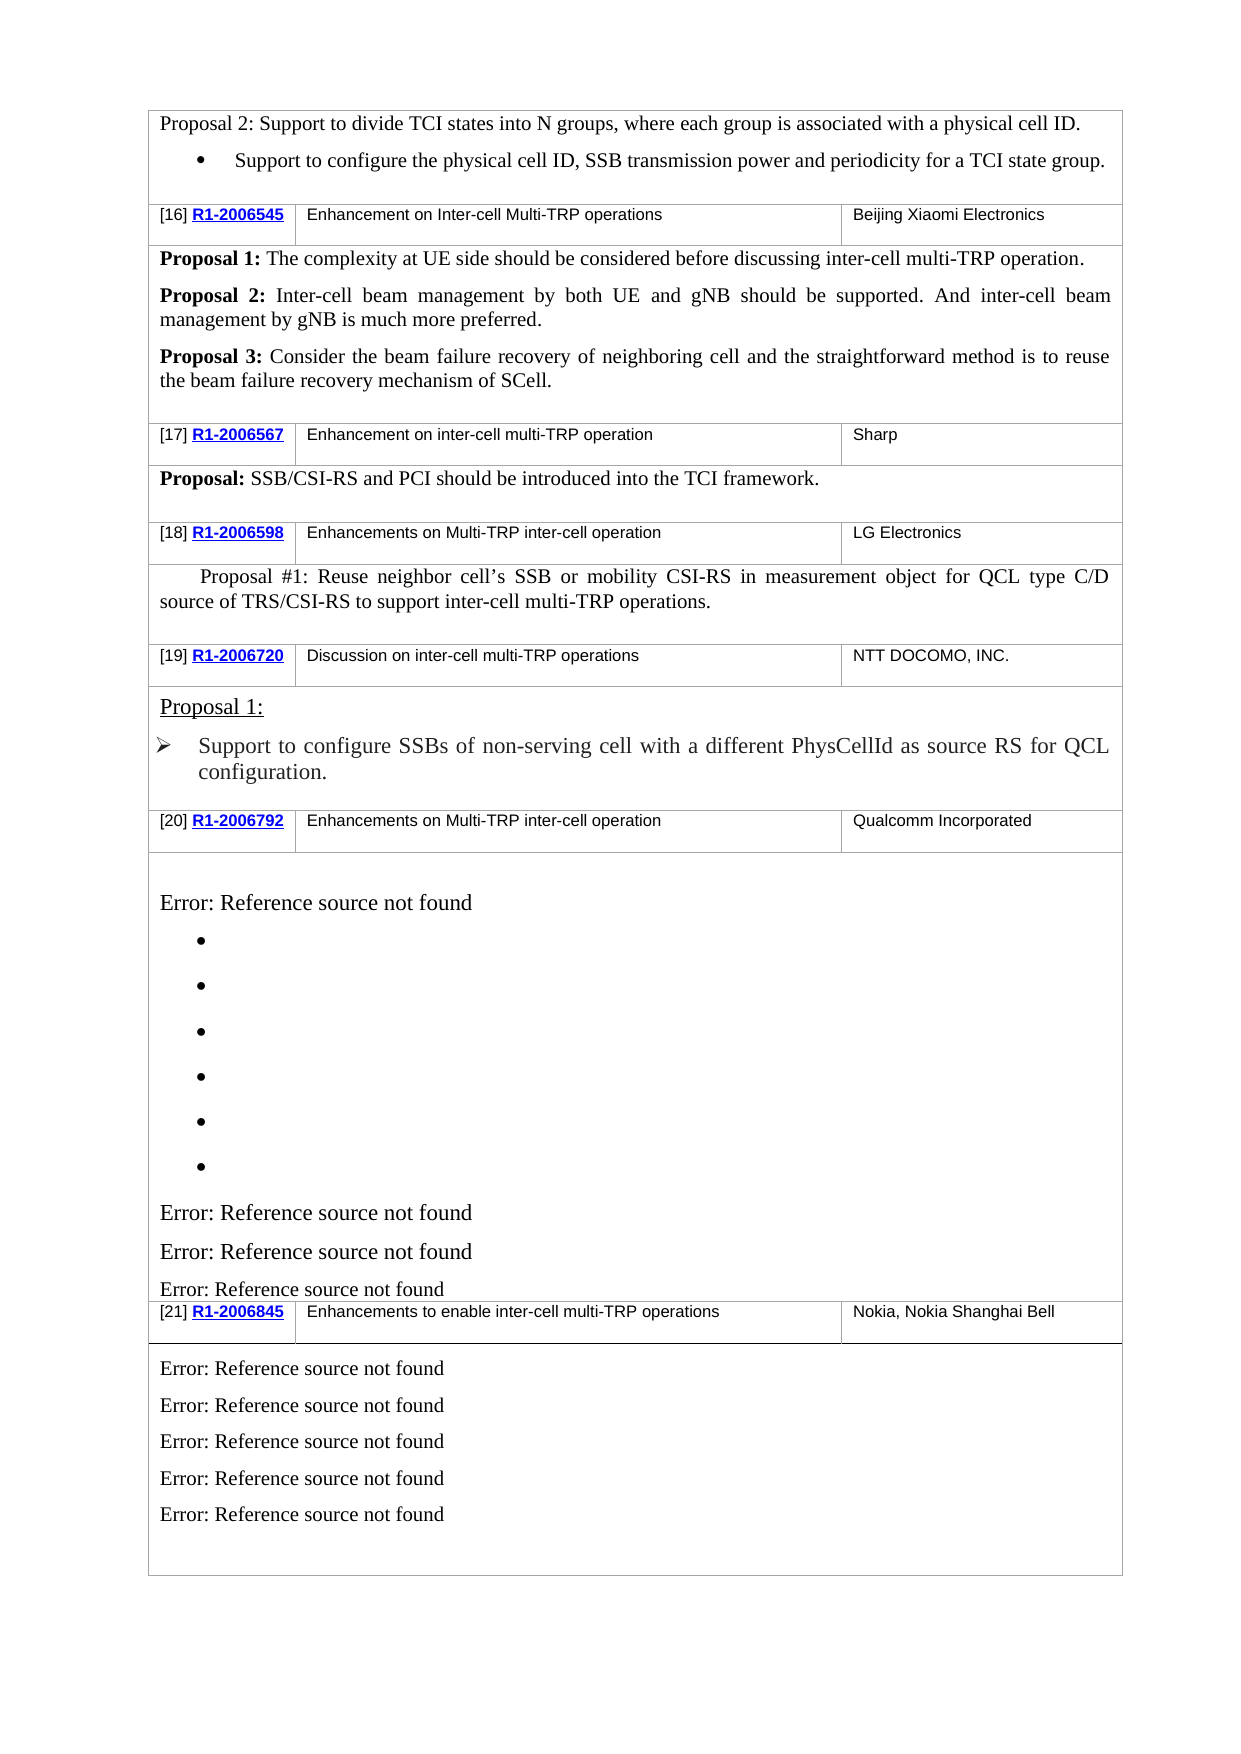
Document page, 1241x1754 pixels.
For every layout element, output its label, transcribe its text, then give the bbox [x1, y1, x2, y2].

table_cell [20] R1-2006792 [149, 811, 295, 852]
table_cell Discussion on inter-cell multi-TRP operations [296, 645, 841, 686]
table_cell Qualcomm Incorporated [842, 811, 1122, 852]
table_cell Sharp [842, 424, 1122, 465]
table_cell Proposal 1: The complexity at UE side should be considered before discussing inter-cell multi-TRP operation. Proposal 2: Inter-cell beam management by both UE and gNB should be supported. And inter-cell beam management by gNB is much more preferred. Proposal 3: Consider the beam failure recovery of neighboring cell and the straightforward method is to reuse the beam failure recovery mechanism of SCell. [149, 246, 1122, 423]
table_cell Enhancements on Multi-TRP inter-cell operation [296, 523, 841, 563]
table_cell [16] R1-2006545 [149, 205, 295, 245]
table_cell Beijing Xiaomi Electronics [842, 205, 1122, 245]
table_cell [18] R1-2006598 [149, 523, 295, 563]
table_cell Observation 1: Using non-serving cell SSB as QCL source and RS for spatial relation info / PL RS has been already specified as part of Rel. 16 positioning enhancements for PRS and SRS for positioning, respectively. Proposal 1: Support using non-serving cell SSB as reference signal for the following purposes: QCL-Info: To define TCI states corresponding to a TRP with a non-serving cell PCI. SRS-SpatialRelationInfo: To define SRS spatial relation info corresponding to a TRP with a non-serving cell PCI. PUCCH-SpatialRelationInfo: To define PUCCH spatial relation info corresponding to a TRP with a non-serving cell PCI. PUCCH-PathlossReferenceRS: To define PL RS for PUCCH power control corresponding to a TRP with a non-serving cell PCI. PUSCH-PathlossReferenceRS: To define PL RS for PUSCH power control corresponding to a TRP with a non-serving cell PCI. pathlossReferenceRS under SRS-ResourceSet: To define PL RS for SRS power control corresponding to a TRP with a non-serving cell PCI. Proposal 2: RAN1 to study and decide the maximum number of additional (non-serving cell) SSB sets for inter-cell multi-TRP operation. Proposal 3: Study and specify enhancements required to support L1-RSRP/SINR measurement and reporting corresponding to one or more non-serving cell SSBs. [149, 853, 1122, 1301]
table_cell Nokia, Nokia Shanghai Bell [842, 1302, 1122, 1342]
table_cell [19] R1-2006720 [149, 645, 295, 686]
table_cell NTT DOCOMO, INC. [842, 645, 1122, 686]
table_cell Proposal: SSB/CSI-RS and PCI should be introduced into the TCI framework. [149, 466, 1122, 522]
table_cell Enhancements on Multi-TRP inter-cell operation [296, 811, 841, 852]
table_cell Enhancement on inter-cell multi-TRP operation [296, 424, 841, 465]
table_cell Enhancements to enable inter-cell multi-TRP operations [296, 1302, 841, 1342]
table_cell LG Electronics [842, 523, 1122, 563]
table_cell Proposal #1: Reuse neighbor cell’s SSB or mobility CSI-RS in measurement object for QCL type C/D source of TRS/CSI-RS to support inter-cell multi-TRP operations. [149, 565, 1122, 644]
table_cell [21] R1-2006845 [149, 1302, 295, 1342]
table_cell [17] R1-2006567 [149, 424, 295, 465]
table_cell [149, 1344, 1122, 1575]
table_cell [149, 111, 1122, 204]
table_cell Enhancement on Inter-cell Multi-TRP operations [296, 205, 841, 245]
table_cell Proposal 1: Support to configure SSBs of non-serving cell with a different PhysCellId as source RS for QCL configuration. [149, 687, 1122, 810]
